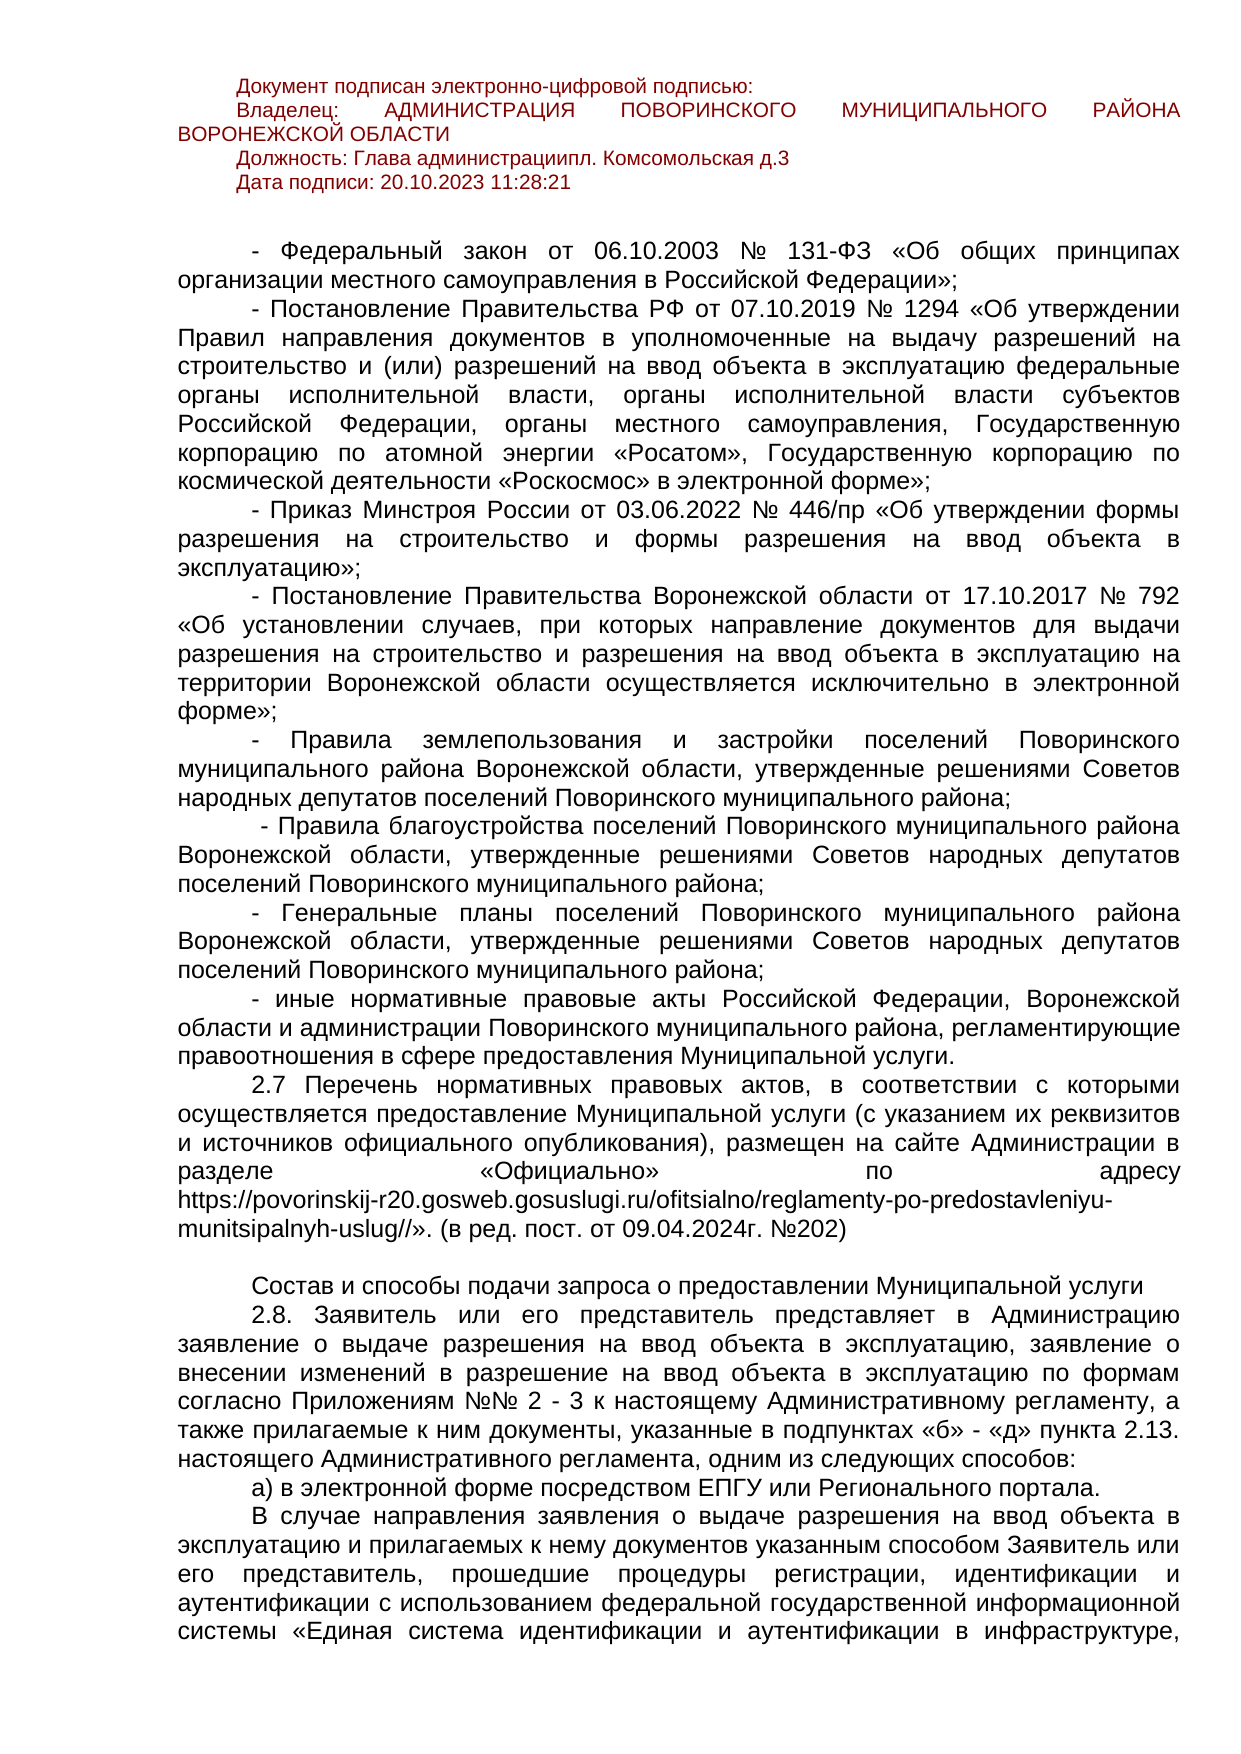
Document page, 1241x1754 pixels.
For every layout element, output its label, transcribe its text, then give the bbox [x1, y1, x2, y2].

text - Правила землепользования и застройки поселений Поворинского муниципального района Воронежской области, утвержденные решениями Советов народных депутатов поселений Поворинского муниципального района; [177, 725, 1181, 811]
text - Постановление Правительства РФ от 07.10.2019 № 1294 «Об утверждении Правил направления документов в уполномоченные на выдачу разрешений на строительство и (или) разрешений на ввод объекта в эксплуатацию федеральные органы исполнительной власти, органы исполнительной власти субъектов Российской Федерации, органы местного самоуправления, Государственную корпорацию по атомной энергии «Росатом», Государственную корпорацию по космической деятельности «Роскосмос» в электронной форме»; [177, 294, 1181, 495]
text Состав и способы подачи запроса о предоставлении Муниципальной услуги [177, 1271, 1181, 1300]
text - Правила благоустройства поселений Поворинского муниципального района Воронежской области, утвержденные решениями Советов народных депутатов поселений Поворинского муниципального района; [177, 811, 1181, 897]
text - Генеральные планы поселений Поворинского муниципального района Воронежской области, утвержденные решениями Советов народных депутатов поселений Поворинского муниципального района; [177, 897, 1181, 984]
text 2.7 Перечень нормативных правовых актов, в соответствии с которыми осуществляется предоставление Муниципальной услуги (с указанием их реквизитов и источников официального опубликования), размещен на сайте Администрации в разделе «Официально» по адресу https://povorinskij-r20.gosweb.gosuslugi.ru/ofitsialno/reglamenty-po-predostavleniyu-munitsipalnyh-uslug//». (в ред. пост. от 09.04.2024г. №202) [177, 1070, 1181, 1242]
text - Приказ Минстроя России от 03.06.2022 № 446/пр «Об утверждении формы разрешения на строительство и формы разрешения на ввод объекта в эксплуатацию»; [177, 495, 1181, 581]
text а) в электронной форме посредством ЕПГУ или Регионального портала. [177, 1472, 1181, 1501]
text - иные нормативные правовые акты Российской Федерации, Воронежской области и администрации Поворинского муниципального района, регламентирующие правоотношения в сфере предоставления Муниципальной услуги. [177, 984, 1181, 1070]
text - Постановление Правительства Воронежской области от 17.10.2017 № 792 «Об установлении случаев, при которых направление документов для выдачи разрешения на строительство и разрешения на ввод объекта в эксплуатацию на территории Воронежской области осуществляется исключительно в электронной форме»; [177, 581, 1181, 725]
text - Федеральный закон от 06.10.2003 № 131-ФЗ «Об общих принципах организации местного самоуправления в Российской Федерации»; [177, 236, 1181, 294]
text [177, 1501, 1181, 1645]
text 2.8. Заявитель или его представитель представляет в Администрацию заявление о выдаче разрешения на ввод объекта в эксплуатацию, заявление о внесении изменений в разрешение на ввод объекта в эксплуатацию по формам согласно Приложениям №№ 2 - 3 к настоящему Административному регламенту, а также прилагаемые к ним документы, указанные в подпунктах «б» - «д» пункта 2.13. настоящего Административного регламента, одним из следующих способов: [177, 1300, 1181, 1472]
